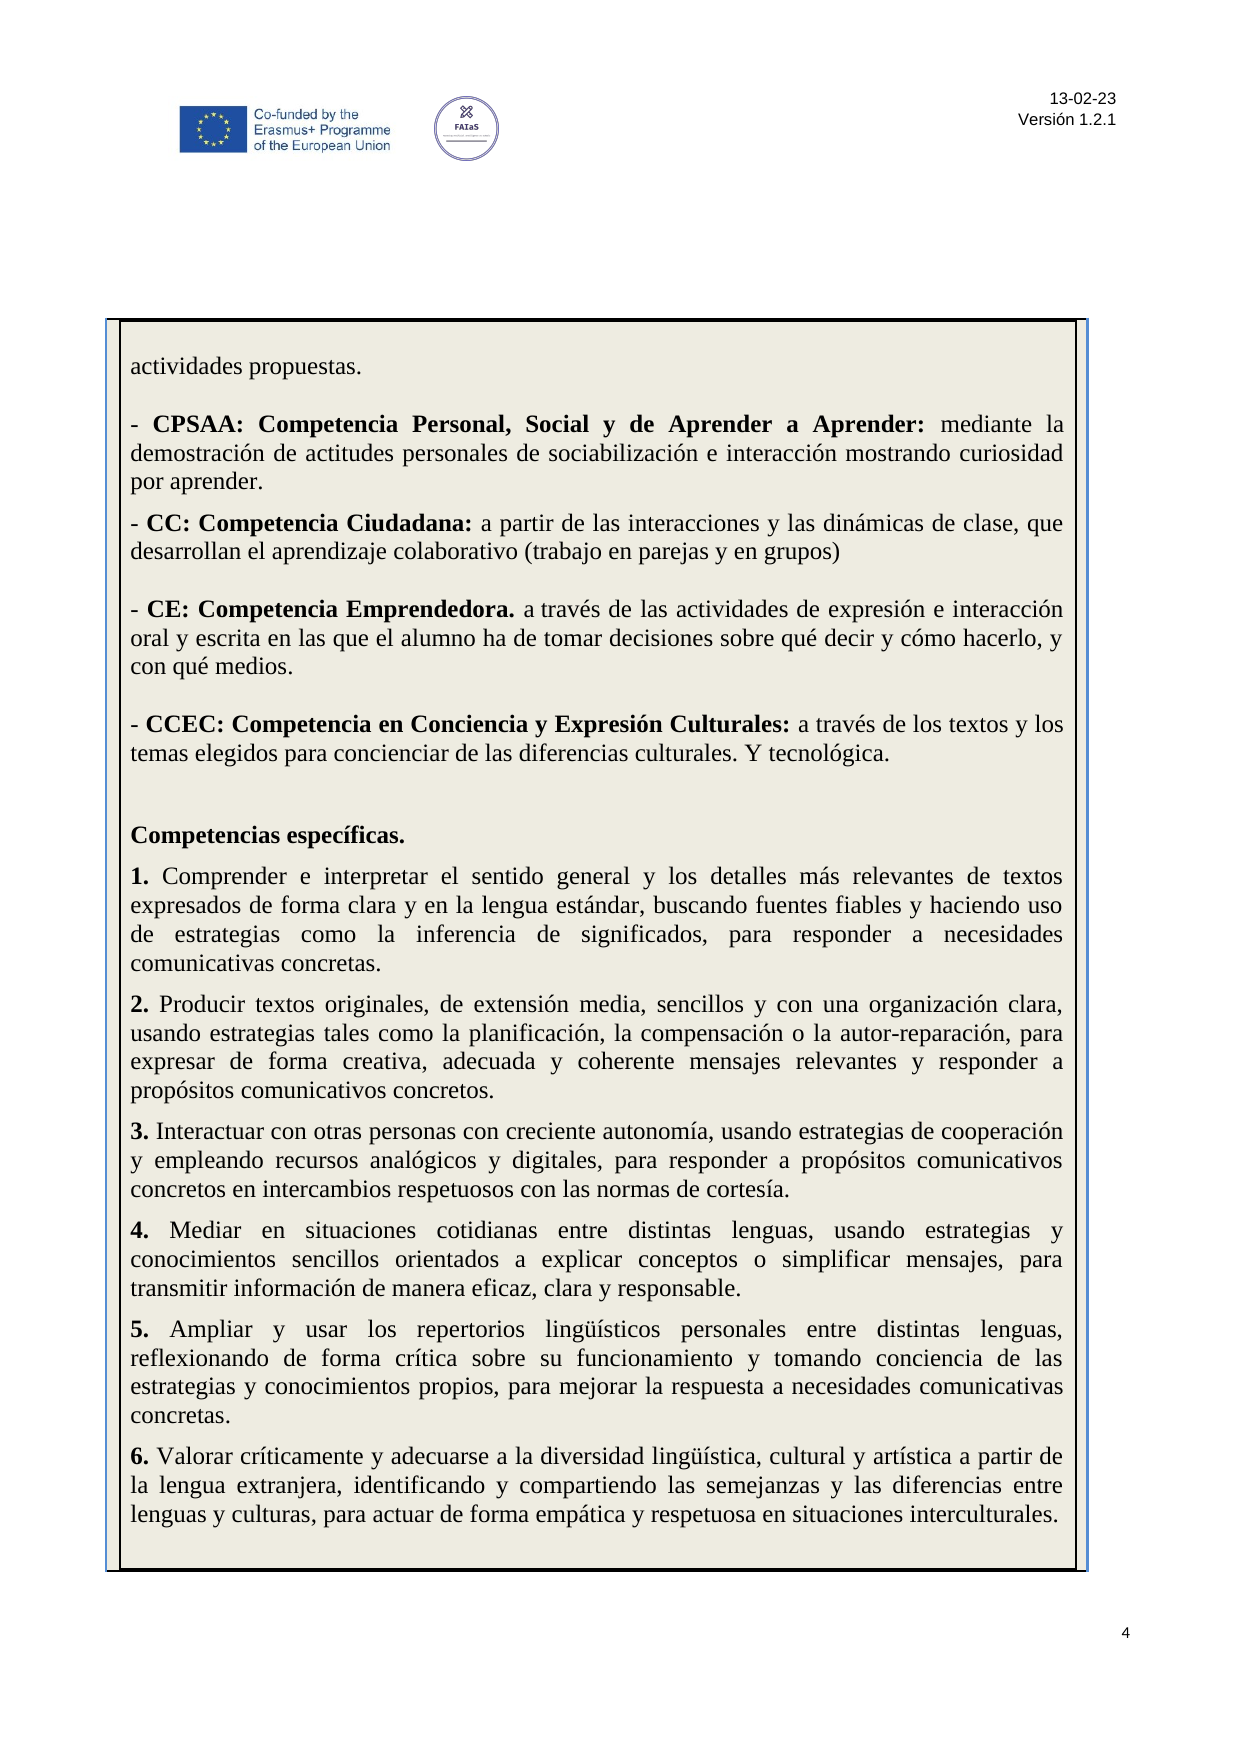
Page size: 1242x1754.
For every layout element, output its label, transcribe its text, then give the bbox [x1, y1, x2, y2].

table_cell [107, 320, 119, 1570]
picture [426, 88, 507, 169]
picture [168, 96, 405, 161]
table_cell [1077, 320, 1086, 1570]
